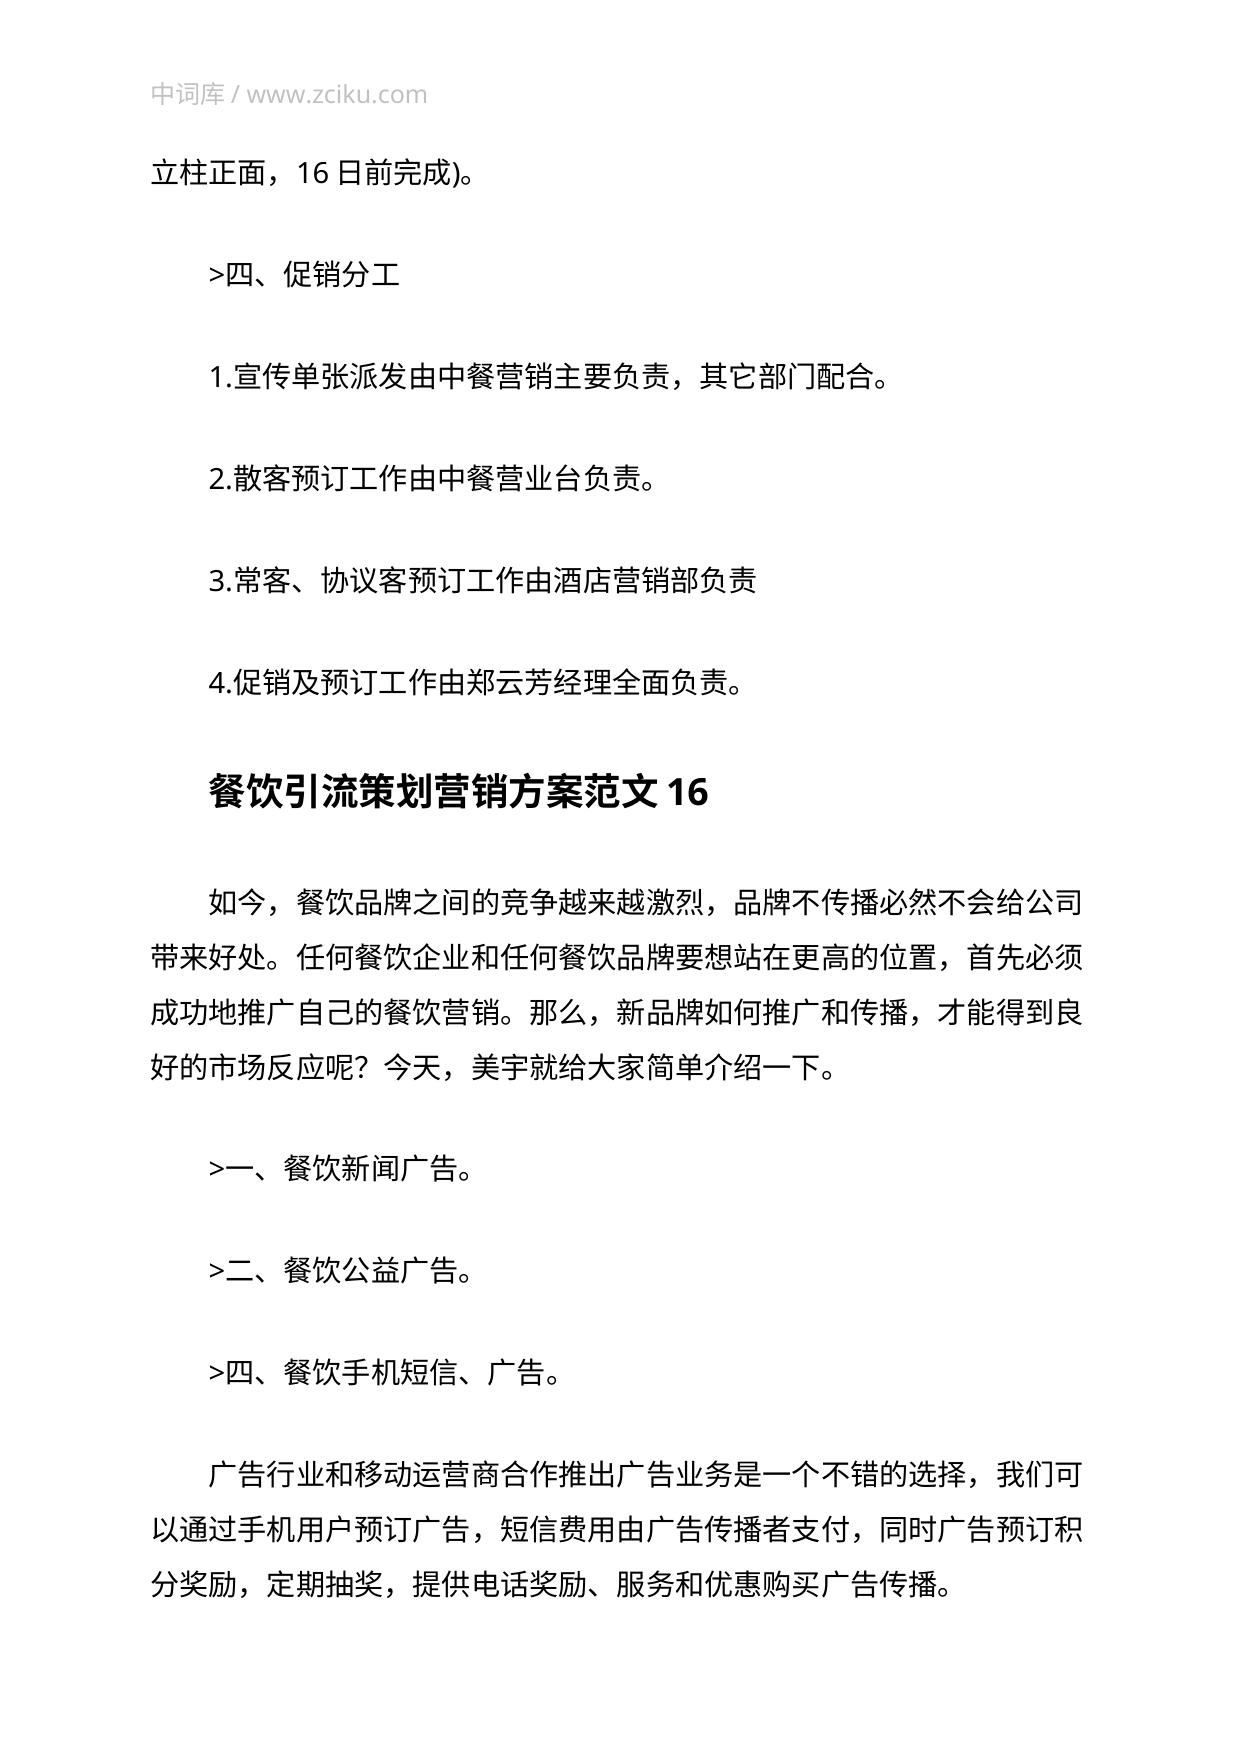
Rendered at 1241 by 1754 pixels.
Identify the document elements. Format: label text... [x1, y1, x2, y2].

text 2.散客预订工作由中餐营业台负责。 [150, 456, 1090, 498]
text >四、餐饮手机短信、广告。 [150, 1350, 1090, 1392]
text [150, 150, 1090, 192]
text 餐饮引流策划营销方案范文16 [150, 762, 1090, 816]
text 3.常客、协议客预订工作由酒店营销部负责 [150, 558, 1090, 600]
text 广告行业和移动运营商合作推出广告业务是一个不错的选择，我们可以通过手机用户预订广告，短信费用由广告传播者支付，同时广告预订积分奖励，定期抽奖，提供电话奖励、服务和优惠购买广告传播。 [150, 1452, 1090, 1604]
text 4.促销及预订工作由郑云芳经理全面负责。 [150, 660, 1090, 702]
text 如今，餐饮品牌之间的竞争越来越激烈，品牌不传播必然不会给公司带来好处。任何餐饮企业和任何餐饮品牌要想站在更高的位置，首先必须成功地推广自己的餐饮营销。那么，新品牌如何推广和传播，才能得到良好的市场反应呢？今天，美宇就给大家简单介绍一下。 [150, 879, 1090, 1086]
text >一、餐饮新闻广告。 [150, 1146, 1090, 1188]
text 1.宣传单张派发由中餐营销主要负责，其它部门配合。 [150, 354, 1090, 396]
text >二、餐饮公益广告。 [150, 1248, 1090, 1290]
text >四、促销分工 [150, 252, 1090, 294]
